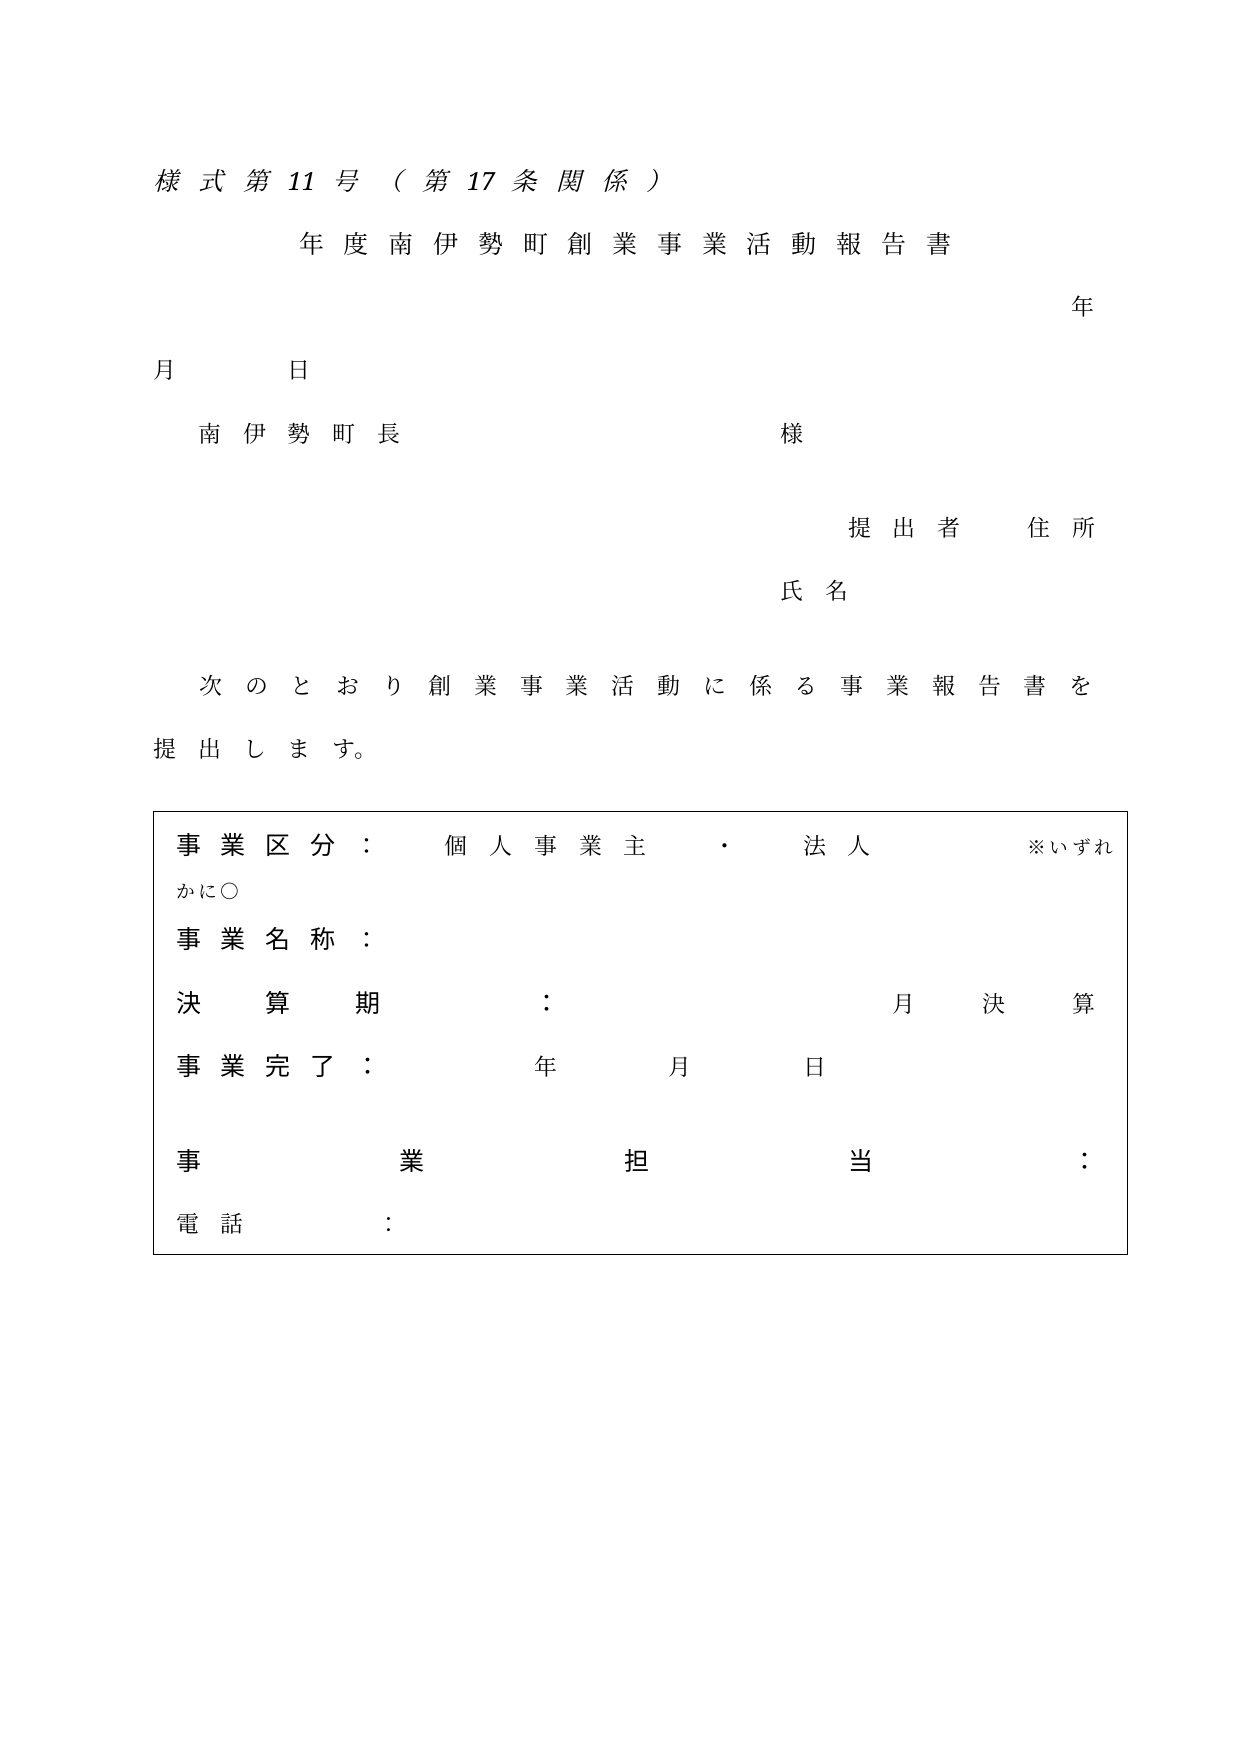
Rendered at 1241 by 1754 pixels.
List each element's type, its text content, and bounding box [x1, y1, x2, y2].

text 氏名 [153, 558, 936, 621]
text 次のとおり創業事業活動に係る事業報告書を提出します。 [153, 653, 1116, 779]
text 提出者 住所 [153, 495, 1117, 558]
text 様式第11号（第17条関係） [153, 148, 1116, 211]
text 年度南伊勢町創業事業活動報告書 [153, 211, 1116, 274]
table_header 事業区分： 個人事業主 ・ 法人 ※いずれかに○ 事業名称： 決算期 ： 月決算 事業完了： 年 月 日 事業担当： 電話 ： [154, 812, 1127, 1254]
text 年 月 日 [153, 274, 1116, 401]
text 南伊勢町長 様 [153, 401, 1116, 464]
